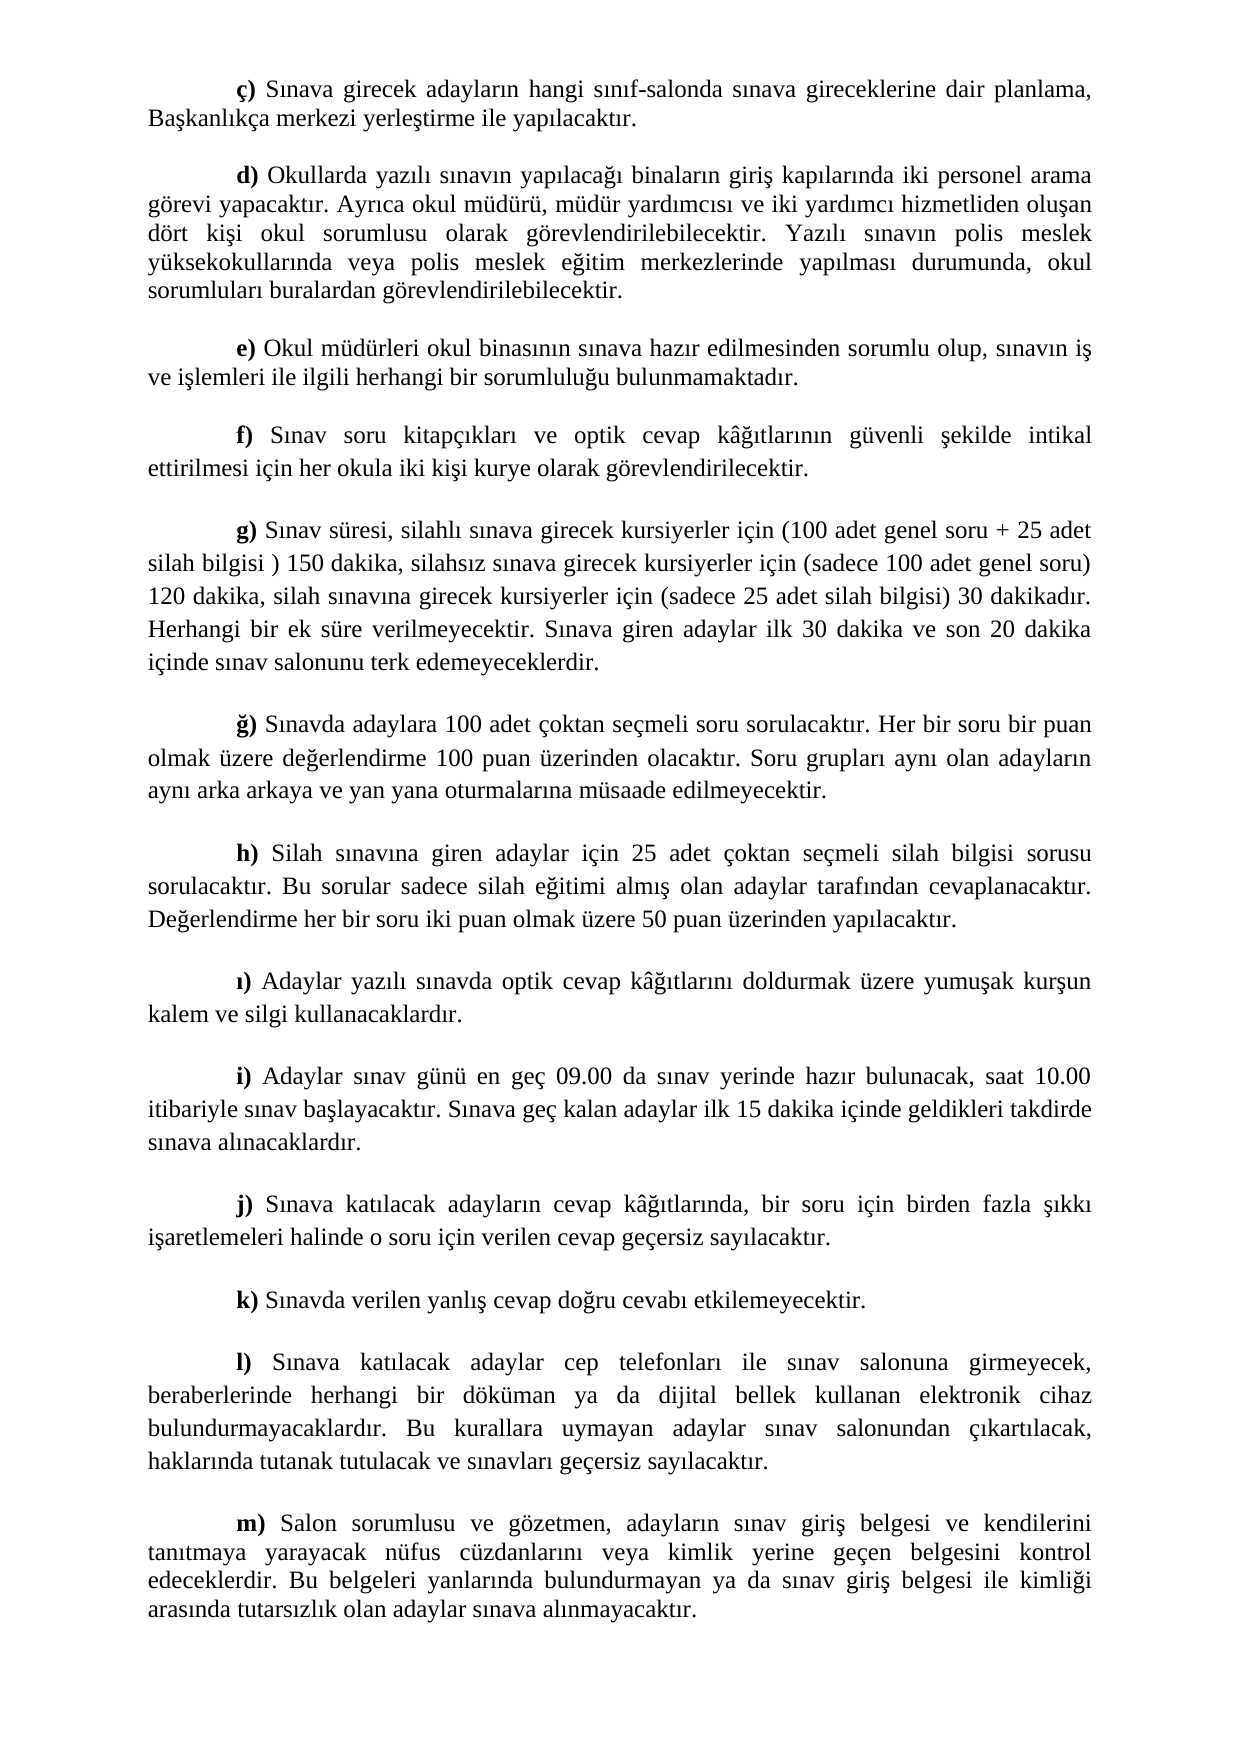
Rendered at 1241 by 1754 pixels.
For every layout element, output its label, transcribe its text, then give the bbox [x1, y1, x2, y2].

text ğ) Sınavda adaylara 100 adet çoktan seçmeli soru sorulacaktır. Her bir soru bir puan olmak üzere değerlendirme 100 puan üzerinden olacaktır. Soru grupları aynı olan adayların aynı arka arkaya ve yan yana oturmalarına müsaade edilmeyecektir. [148, 709, 1093, 804]
text d) Okullarda yazılı sınavın yapılacağı binaların giriş kapılarında iki personel arama görevi yapacaktır. Ayrıca okul müdürü, müdür yardımcısı ve iki yardımcı hizmetliden oluşan dört kişi okul sorumlusu olarak görevlendirilebilecektir. Yazılı sınavın polis meslek yüksekokullarında veya polis meslek eğitim merkezlerinde yapılması durumunda, okul sorumluları buralardan görevlendirilebilecektir. [148, 161, 1093, 304]
text e) Okul müdürleri okul binasının sınava hazır edilmesinden sorumlu olup, sınavın iş ve işlemleri ile ilgili herhangi bir sorumluluğu bulunmamaktadır. [148, 333, 1093, 391]
text k) Sınavda verilen yanlış cevap doğru cevabı etkilemeyecektir. [148, 1285, 1093, 1313]
text l) Sınava katılacak adaylar cep telefonları ile sınav salonuna girmeyecek, beraberlerinde herhangi bir döküman ya da dijital bellek kullanan elektronik cihaz bulundurmayacaklardır. Bu kurallara uymayan adaylar sınav salonundan çıkartılacak, haklarında tutanak tutulacak ve sınavları geçersiz sayılacaktır. [148, 1347, 1093, 1475]
text ç) Sınava girecek adayların hangi sınıf-salonda sınava gireceklerine dair planlama, Başkanlıkça merkezi yerleştirme ile yapılacaktır. [148, 74, 1093, 131]
text g) Sınav süresi, silahlı sınava girecek kursiyerler için (100 adet genel soru + 25 adet silah bilgisi ) 150 dakika, silahsız sınava girecek kursiyerler için (sadece 100 adet genel soru) 120 dakika, silah sınavına girecek kursiyerler için (sadece 25 adet silah bilgisi) 30 dakikadır. Herhangi bir ek süre verilmeyecektir. Sınava giren adaylar ilk 30 dakika ve son 20 dakika içinde sınav salonunu terk edemeyeceklerdir. [148, 515, 1093, 676]
text m) Salon sorumlusu ve gözetmen, adayların sınav giriş belgesi ve kendilerini tanıtmaya yarayacak nüfus cüzdanlarını veya kimlik yerine geçen belgesini kontrol edeceklerdir. Bu belgeleri yanlarında bulundurmayan ya da sınav giriş belgesi ile kimliği arasında tutarsızlık olan adaylar sınava alınmayacaktır. [148, 1508, 1093, 1623]
text i) Adaylar sınav günü en geç 09.00 da sınav yerinde hazır bulunacak, saat 10.00 itibariyle sınav başlayacaktır. Sınava geç kalan adaylar ilk 15 dakika içinde geldikleri takdirde sınava alınacaklardır. [148, 1061, 1093, 1156]
text j) Sınava katılacak adayların cevap kâğıtlarında, bir soru için birden fazla şıkkı işaretlemeleri halinde o soru için verilen cevap geçersiz sayılacaktır. [148, 1189, 1093, 1251]
text f) Sınav soru kitapçıkları ve optik cevap kâğıtlarının güvenli şekilde intikal ettirilmesi için her okula iki kişi kurye olarak görevlendirilecektir. [148, 420, 1093, 482]
text ı) Adaylar yazılı sınavda optik cevap kâğıtlarını doldurmak üzere yumuşak kurşun kalem ve silgi kullanacaklardır. [148, 966, 1093, 1028]
text h) Silah sınavına giren adaylar için 25 adet çoktan seçmeli silah bilgisi sorusu sorulacaktır. Bu sorular sadece silah eğitimi almış olan adaylar tarafından cevaplanacaktır. Değerlendirme her bir soru iki puan olmak üzere 50 puan üzerinden yapılacaktır. [148, 838, 1093, 933]
